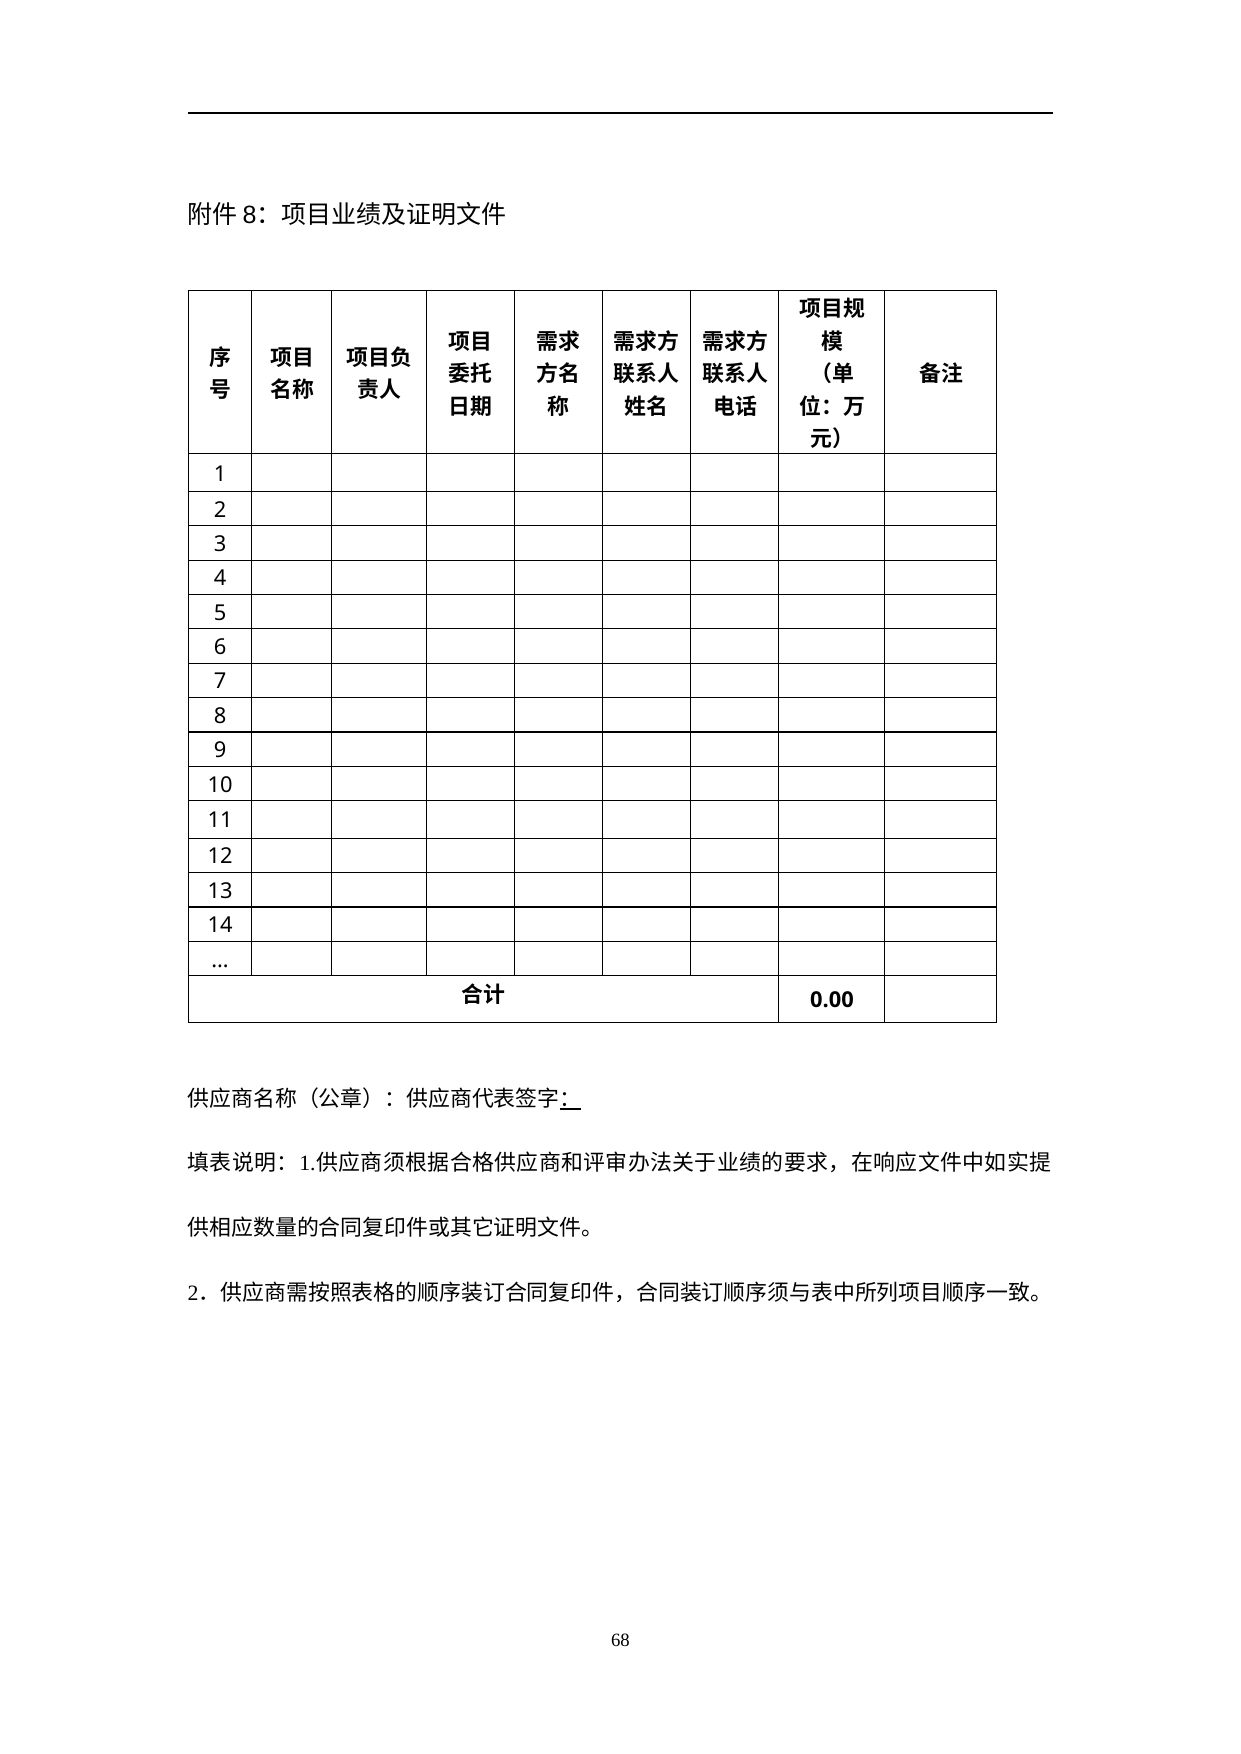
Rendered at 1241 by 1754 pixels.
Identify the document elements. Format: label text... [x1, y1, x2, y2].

table_cell [252, 454, 331, 491]
table_cell [885, 733, 996, 766]
table_header 项目委托日期 [427, 291, 514, 453]
table_cell [427, 664, 514, 697]
table_cell [603, 454, 690, 491]
table_cell [332, 664, 426, 697]
table_cell [779, 908, 884, 941]
table_cell [515, 767, 602, 800]
table_cell 12 [189, 839, 251, 872]
table_cell [332, 698, 426, 731]
table_header 需求方联系人电话 [691, 291, 778, 453]
table_cell [427, 908, 514, 941]
table_cell [332, 767, 426, 800]
table_cell [427, 942, 514, 975]
subtitle 附件8：项目业绩及证明文件 [187, 194, 1031, 231]
table_cell [691, 801, 778, 838]
table_cell [779, 492, 884, 525]
table_cell [691, 595, 778, 628]
table_cell [515, 454, 602, 491]
table_cell [779, 561, 884, 594]
table_cell [427, 561, 514, 594]
table_cell [779, 664, 884, 697]
table_cell [691, 942, 778, 975]
table_cell [427, 698, 514, 731]
table_cell 2 [189, 492, 251, 525]
table_cell [332, 629, 426, 663]
table_cell [779, 733, 884, 766]
table_cell [779, 801, 884, 838]
table_cell [427, 733, 514, 766]
table_cell 6 [189, 629, 251, 663]
table_cell [779, 942, 884, 975]
table_cell [332, 733, 426, 766]
table_cell [779, 698, 884, 731]
table_cell 4 [189, 561, 251, 594]
table_header 项目负责人 [332, 291, 426, 453]
table_cell 1 [189, 454, 251, 491]
table_cell [691, 873, 778, 906]
table_cell [603, 698, 690, 731]
table_cell [691, 767, 778, 800]
table_cell [603, 561, 690, 594]
table_cell [332, 561, 426, 594]
table_cell 3 [189, 526, 251, 559]
table_cell [691, 526, 778, 559]
table_cell [885, 595, 996, 628]
table_cell [515, 561, 602, 594]
table_cell [252, 873, 331, 906]
table_cell 合计 [189, 976, 778, 1022]
table_cell [779, 595, 884, 628]
table_cell [885, 908, 996, 941]
table_cell [427, 492, 514, 525]
table_cell [515, 942, 602, 975]
table_cell [332, 492, 426, 525]
table_cell 14 [189, 908, 251, 941]
text 2．供应商需按照表格的顺序装订合同复印件，合同装订顺序须与表中所列项目顺序一致。 [187, 1274, 1053, 1307]
table_cell [427, 839, 514, 872]
table_cell … [189, 942, 251, 975]
table_cell [515, 839, 602, 872]
table_cell [515, 733, 602, 766]
table_cell 5 [189, 595, 251, 628]
table_cell [515, 492, 602, 525]
table_header 备注 [885, 291, 996, 453]
table_cell [885, 839, 996, 872]
table_cell [252, 526, 331, 559]
table_cell [252, 595, 331, 628]
table_cell [691, 839, 778, 872]
table_cell [603, 767, 690, 800]
table_header 项目 名称 [252, 291, 331, 453]
text 填表说明：1.供应商须根据合格供应商和评审办法关于业绩的要求，在响应文件中如实提供相应数量的合同复印件或其它证明文件。 [187, 1145, 1053, 1242]
table_header 需求方联系人姓名 [603, 291, 690, 453]
table_header 项目规模 （单位：万元） [779, 291, 884, 453]
table_cell [603, 733, 690, 766]
table_cell [427, 454, 514, 491]
table_cell 10 [189, 767, 251, 800]
table_cell [885, 526, 996, 559]
table_cell [252, 733, 331, 766]
table_cell [779, 526, 884, 559]
table_cell [779, 873, 884, 906]
table_cell 13 [189, 873, 251, 906]
table_cell [427, 629, 514, 663]
table_cell [691, 561, 778, 594]
table_cell [252, 629, 331, 663]
table_cell [603, 664, 690, 697]
text 供应商名称（公章）：供应商代表签字： [187, 1081, 1053, 1113]
table_cell [332, 839, 426, 872]
table_cell [779, 629, 884, 663]
table_cell [603, 942, 690, 975]
table_cell [515, 801, 602, 838]
table_cell [885, 629, 996, 663]
table_cell 9 [189, 733, 251, 766]
table_cell 8 [189, 698, 251, 731]
table_cell [779, 839, 884, 872]
table_cell [885, 561, 996, 594]
table_cell [252, 767, 331, 800]
table_cell [515, 873, 602, 906]
table_cell [427, 801, 514, 838]
table_cell [515, 595, 602, 628]
table_cell [885, 976, 996, 1022]
table_cell 7 [189, 664, 251, 697]
table_cell [332, 454, 426, 491]
table_cell [691, 698, 778, 731]
table_cell [252, 492, 331, 525]
table_cell [427, 526, 514, 559]
table_cell [332, 908, 426, 941]
table_cell [603, 801, 690, 838]
table_cell [332, 801, 426, 838]
table_cell [885, 873, 996, 906]
table_cell [252, 839, 331, 872]
table_cell 11 [189, 801, 251, 838]
table_cell [691, 454, 778, 491]
table_cell [603, 908, 690, 941]
table_cell [603, 839, 690, 872]
table_cell [603, 629, 690, 663]
table_cell [427, 873, 514, 906]
table_cell [885, 942, 996, 975]
table_cell [885, 698, 996, 731]
table_cell [779, 767, 884, 800]
table_cell [691, 492, 778, 525]
table_cell 0.00 [779, 976, 884, 1022]
table_cell [691, 629, 778, 663]
table_cell [427, 767, 514, 800]
table_cell [885, 492, 996, 525]
table_cell [427, 595, 514, 628]
table_cell [252, 801, 331, 838]
table_cell [252, 698, 331, 731]
table_cell [691, 908, 778, 941]
table_cell [779, 454, 884, 491]
table_cell [332, 873, 426, 906]
table_cell [252, 908, 331, 941]
table_cell [691, 664, 778, 697]
table_cell [252, 561, 331, 594]
table_cell [332, 942, 426, 975]
table_cell [603, 873, 690, 906]
table_cell [691, 733, 778, 766]
table_cell [885, 801, 996, 838]
table_header 序号 [189, 291, 251, 453]
table_cell [332, 595, 426, 628]
table_cell [885, 767, 996, 800]
table_cell [603, 595, 690, 628]
table_cell [515, 908, 602, 941]
table_cell [515, 526, 602, 559]
table_cell [603, 526, 690, 559]
table_cell [252, 664, 331, 697]
table_cell [332, 526, 426, 559]
table_cell [603, 492, 690, 525]
table_cell [515, 664, 602, 697]
table_cell [885, 454, 996, 491]
table_cell [885, 664, 996, 697]
table_cell [515, 629, 602, 663]
table_cell [515, 698, 602, 731]
table_cell [252, 942, 331, 975]
table_header 需求方名称 [515, 291, 602, 453]
